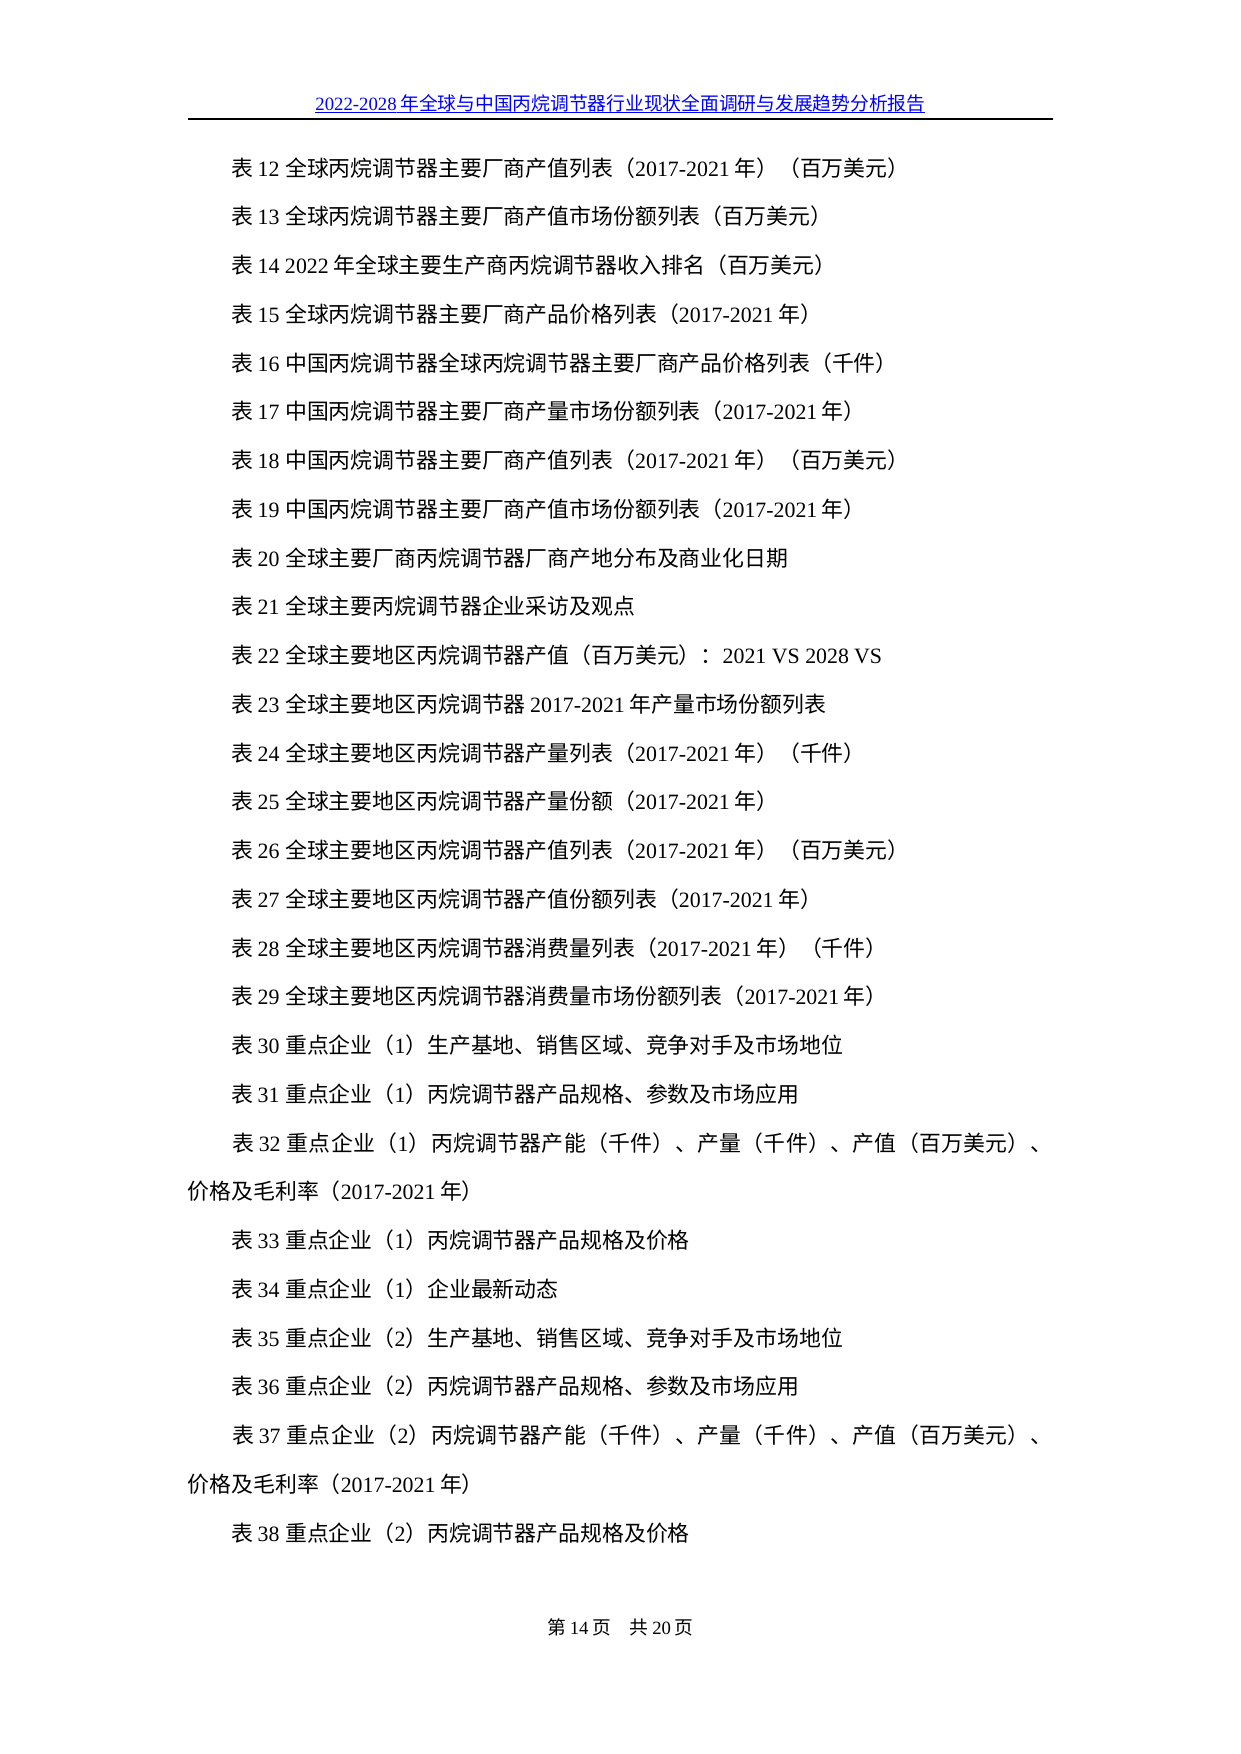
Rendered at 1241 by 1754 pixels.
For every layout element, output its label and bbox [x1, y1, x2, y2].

text [187, 150, 1053, 1548]
